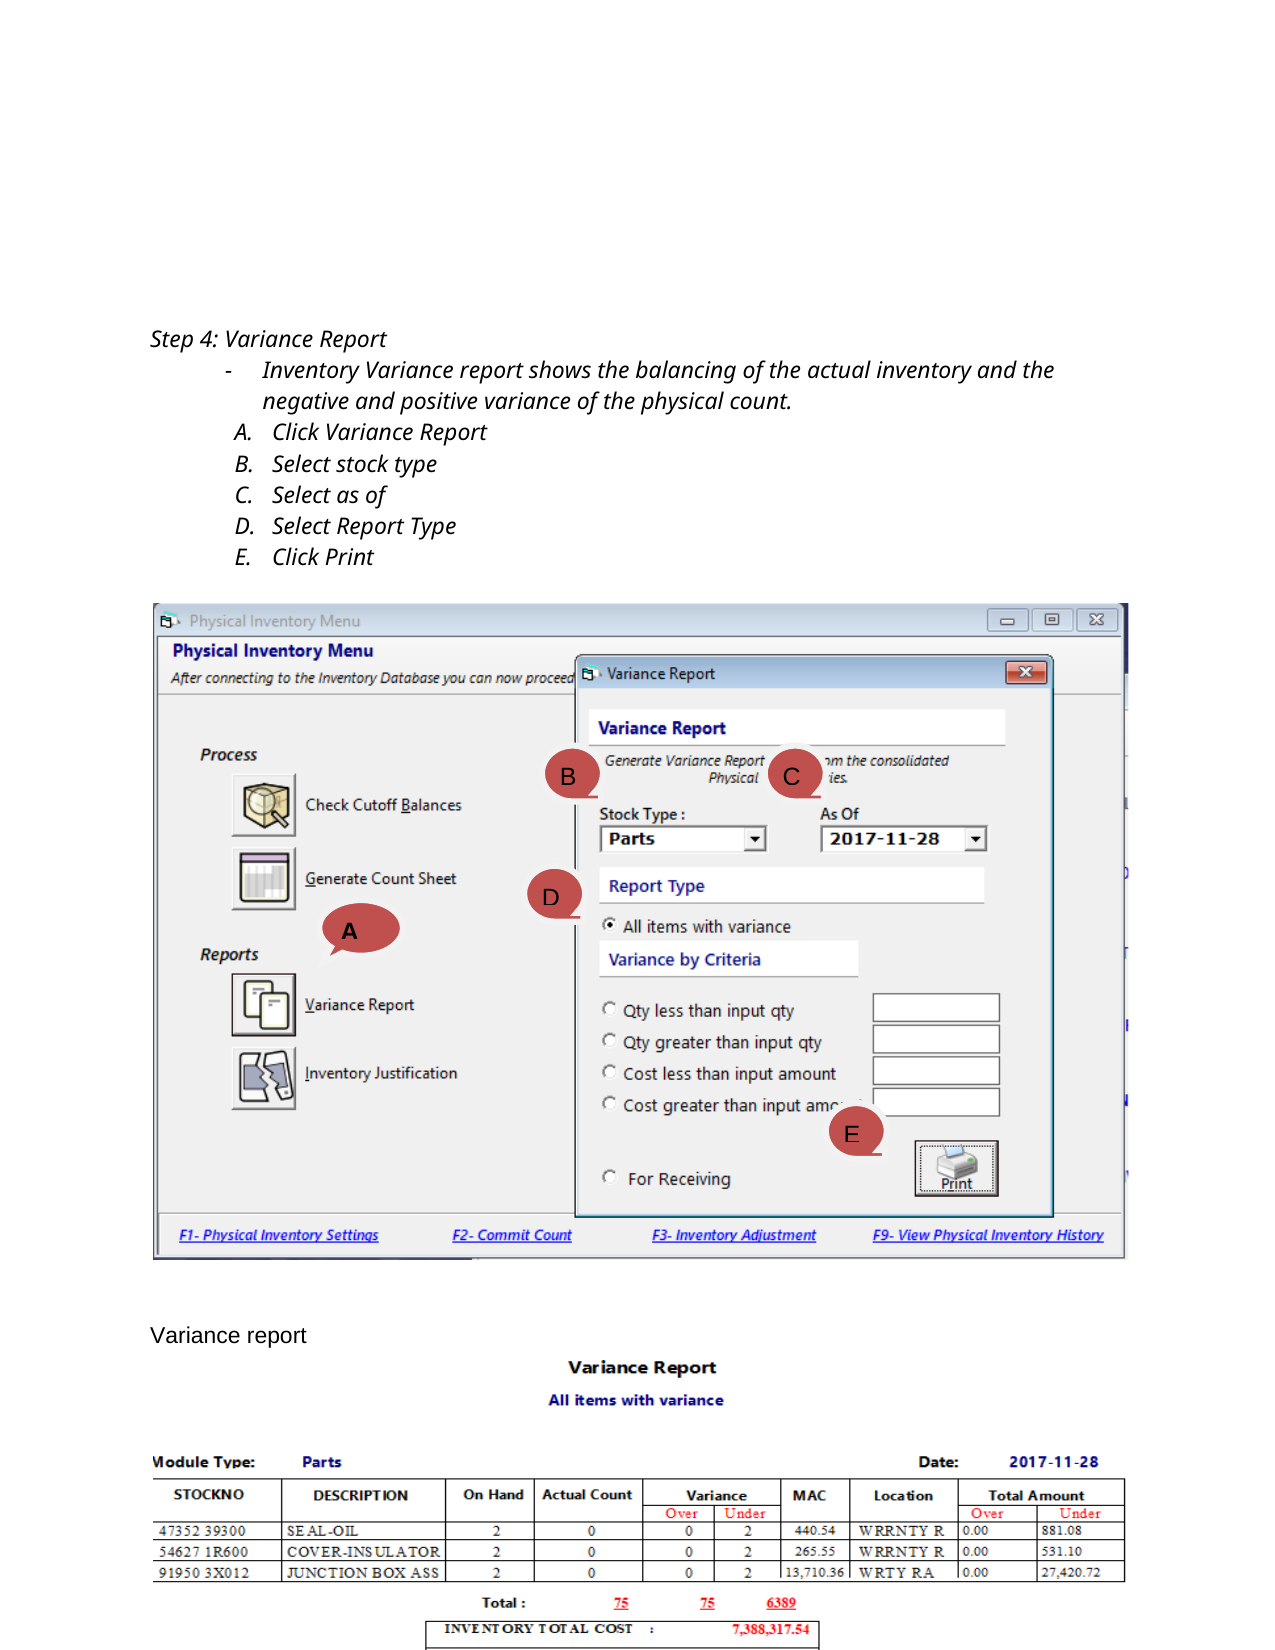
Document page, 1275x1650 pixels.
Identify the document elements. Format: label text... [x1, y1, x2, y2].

list Inventory Variance report shows the balancing of the actual inventory and the negative and positive variance of the physical count. [225, 354, 1125, 416]
text Variance report [150, 1322, 1125, 1349]
list Click Print [234, 541, 1125, 572]
list Select as of [234, 479, 1125, 510]
picture [153, 603, 1129, 1260]
list Select Report Type [234, 510, 1125, 541]
list Select stock type [234, 447, 1125, 479]
list Click Variance Report [234, 416, 1125, 447]
text Step 4: Variance Report [150, 322, 1125, 354]
picture [153, 1348, 1129, 1650]
